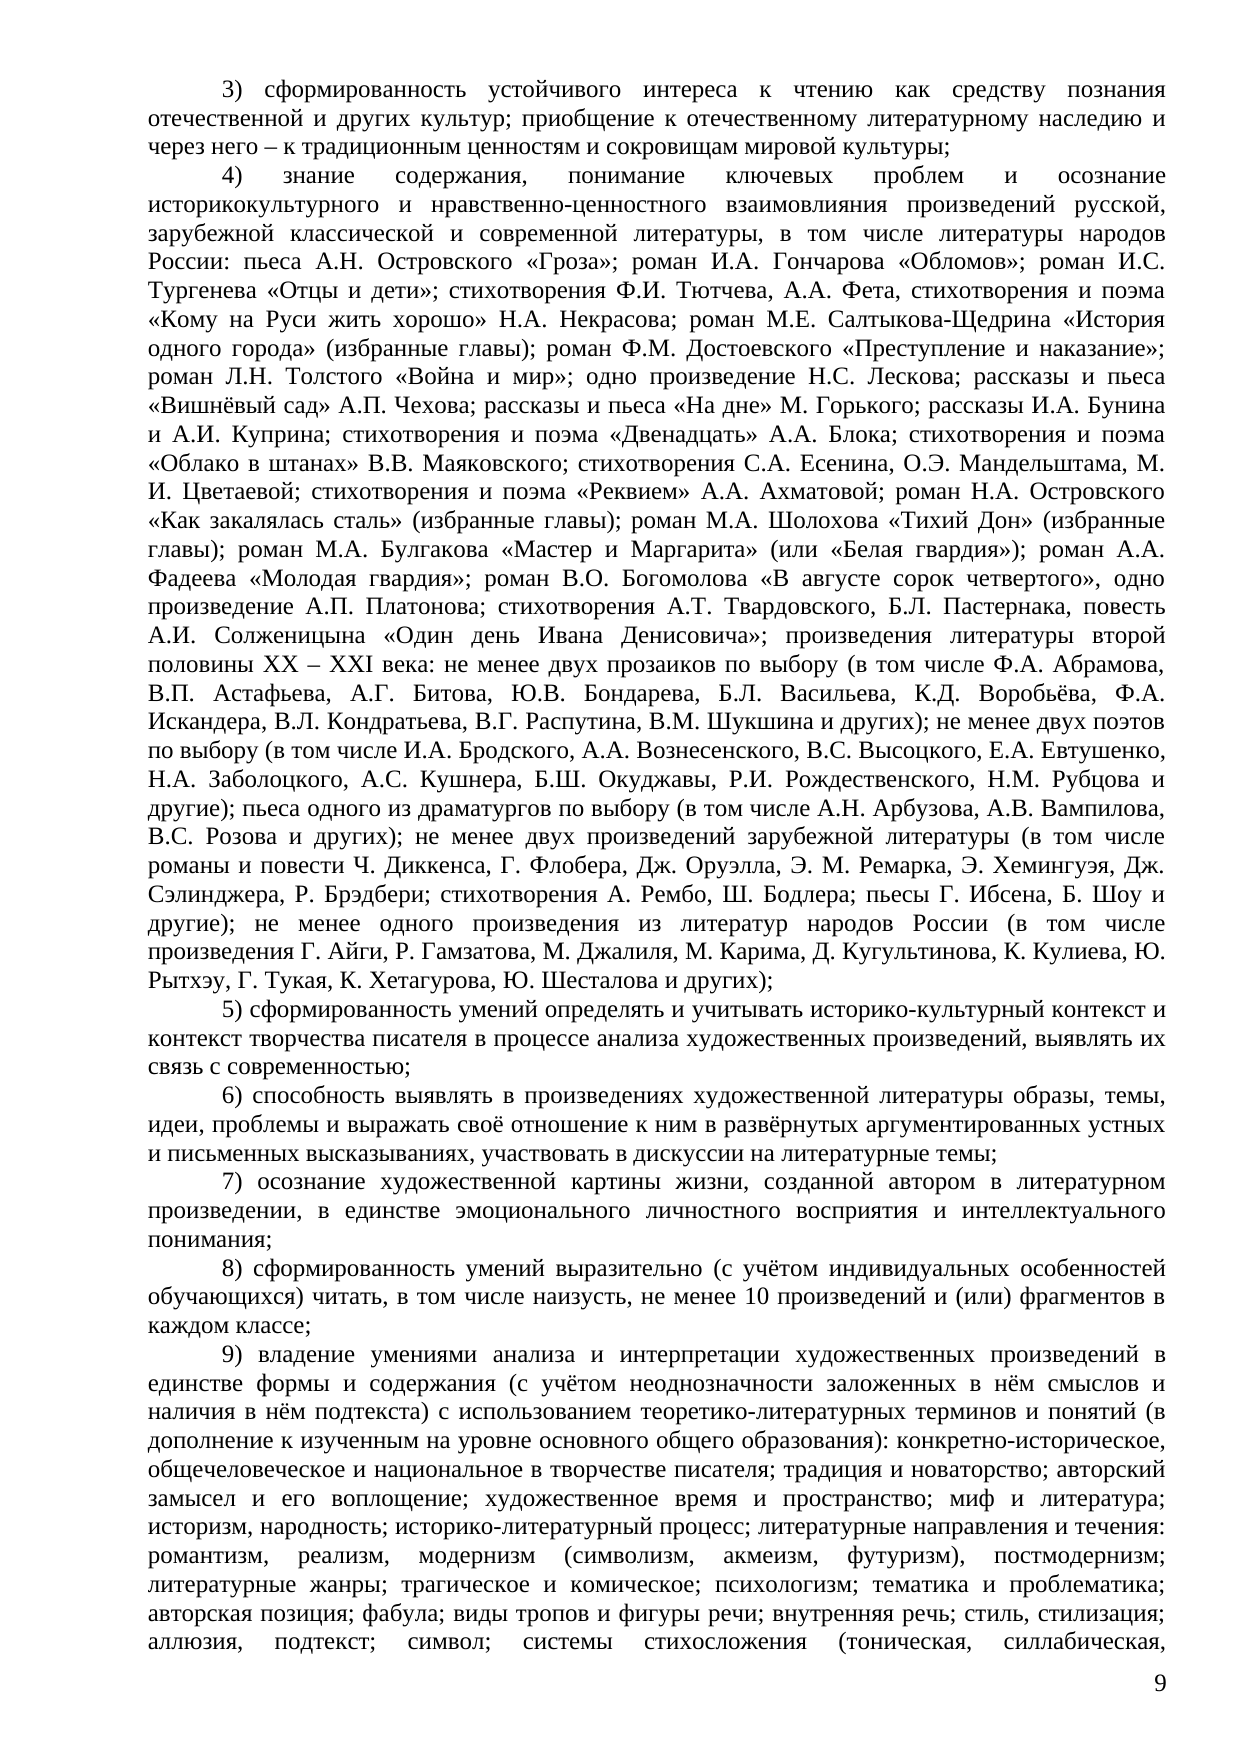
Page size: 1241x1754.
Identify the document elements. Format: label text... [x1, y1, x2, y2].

text 8) сформированность умений выразительно (с учётом индивидуальных особенностей обучающихся) читать, в том числе наизусть, не менее 10 произведений и (или) фрагментов в каждом классе; [148, 1253, 1167, 1339]
text 6) способность выявлять в произведениях художественной литературы образы, темы, идеи, проблемы и выражать своё отношение к ним в развёрнутых аргументированных устных и письменных высказываниях, участвовать в дискуссии на литературные темы; [148, 1080, 1167, 1166]
text 3) сформированность устойчивого интереса к чтению как средству познания отечественной и других культур; приобщение к отечественному литературному наследию и через него – к традиционным ценностям и сокровищам мировой культуры; [148, 74, 1167, 160]
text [148, 1339, 1167, 1655]
text 4) знание содержания, понимание ключевых проблем и осознание историкокультурного и нравственно-ценностного взаимовлияния произведений русской, зарубежной классической и современной литературы, в том числе литературы народов России: пьеса А.Н. Островского «Гроза»; роман И.А. Гончарова «Обломов»; роман И.С. Тургенева «Отцы и дети»; стихотворения Ф.И. Тютчева, А.А. Фета, стихотворения и поэма «Кому на Руси жить хорошо» Н.А. Некрасова; роман М.Е. Салтыкова-Щедрина «История одного города» (избранные главы); роман Ф.М. Достоевского «Преступление и наказание»; роман Л.Н. Толстого «Война и мир»; одно произведение Н.С. Лескова; рассказы и пьеса «Вишнёвый сад» А.П. Чехова; рассказы и пьеса «На дне» М. Горького; рассказы И.А. Бунина и А.И. Куприна; стихотворения и поэма «Двенадцать» А.А. Блока; стихотворения и поэма «Облако в штанах» В.В. Маяковского; стихотворения С.А. Есенина, О.Э. Мандельштама, М. И. Цветаевой; стихотворения и поэма «Реквием» А.А. Ахматовой; роман Н.А. Островского «Как закалялась сталь» (избранные главы); роман М.А. Шолохова «Тихий Дон» (избранные главы); роман М.А. Булгакова «Мастер и Маргарита» (или «Белая гвардия»); роман А.А. Фадеева «Молодая гвардия»; роман В.О. Богомолова «В августе сорок четвертого», одно произведение А.П. Платонова; стихотворения А.Т. Твардовского, Б.Л. Пастернака, повесть А.И. Солженицына «Один день Ивана Денисовича»; произведения литературы второй половины XX – XXI века: не менее двух прозаиков по выбору (в том числе Ф.А. Абрамова, В.П. Астафьева, А.Г. Битова, Ю.В. Бондарева, Б.Л. Васильева, К.Д. Воробьёва, Ф.А. Искандера, В.Л. Кондратьева, В.Г. Распутина, В.М. Шукшина и других); не менее двух поэтов по выбору (в том числе И.А. Бродского, А.А. Вознесенского, В.С. Высоцкого, Е.А. Евтушенко, Н.А. Заболоцкого, А.С. Кушнера, Б.Ш. Окуджавы, Р.И. Рождественского, Н.М. Рубцова и другие); пьеса одного из драматургов по выбору (в том числе А.Н. Арбузова, А.В. Вампилова, В.С. Розова и других); не менее двух произведений зарубежной литературы (в том числе романы и повести Ч. Диккенса, Г. Флобера, Дж. Оруэлла, Э. М. Ремарка, Э. Хемингуэя, Дж. Сэлинджера, Р. Брэдбери; стихотворения А. Рембо, Ш. Бодлера; пьесы Г. Ибсена, Б. Шоу и другие); не менее одного произведения из литератур народов России (в том числе произведения Г. Айги, Р. Гамзатова, М. Джалиля, М. Карима, Д. Кугультинова, К. Кулиева, Ю. Рытхэу, Г. Тукая, К. Хетагурова, Ю. Шесталова и других); [148, 160, 1167, 994]
text 7) осознание художественной картины жизни, созданной автором в литературном произведении, в единстве эмоционального личностного восприятия и интеллектуального понимания; [148, 1166, 1167, 1253]
text 5) сформированность умений определять и учитывать историко-культурный контекст и контекст творчества писателя в процессе анализа художественных произведений, выявлять их связь с современностью; [148, 994, 1167, 1080]
